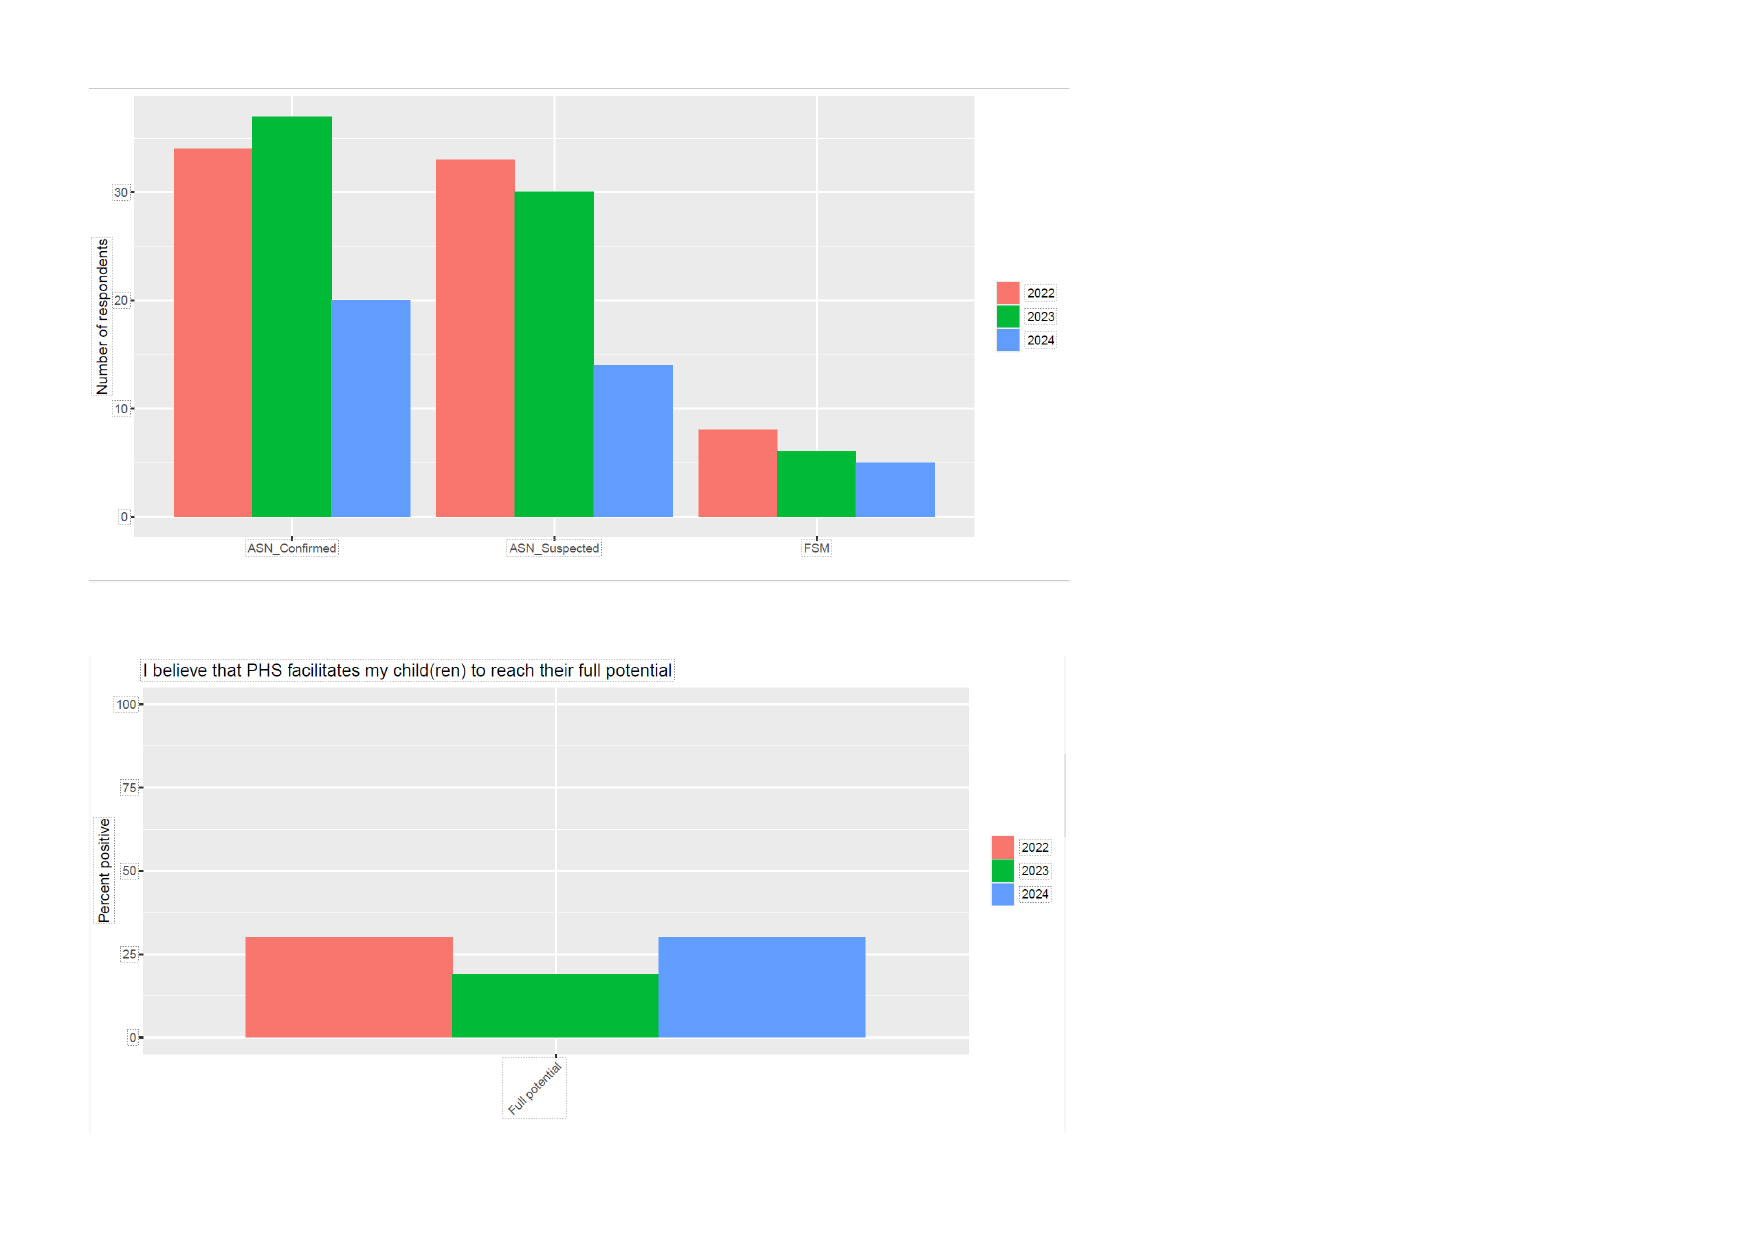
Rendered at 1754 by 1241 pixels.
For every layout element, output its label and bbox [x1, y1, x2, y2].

picture [88, 656, 1066, 1133]
picture [88, 88, 1070, 583]
